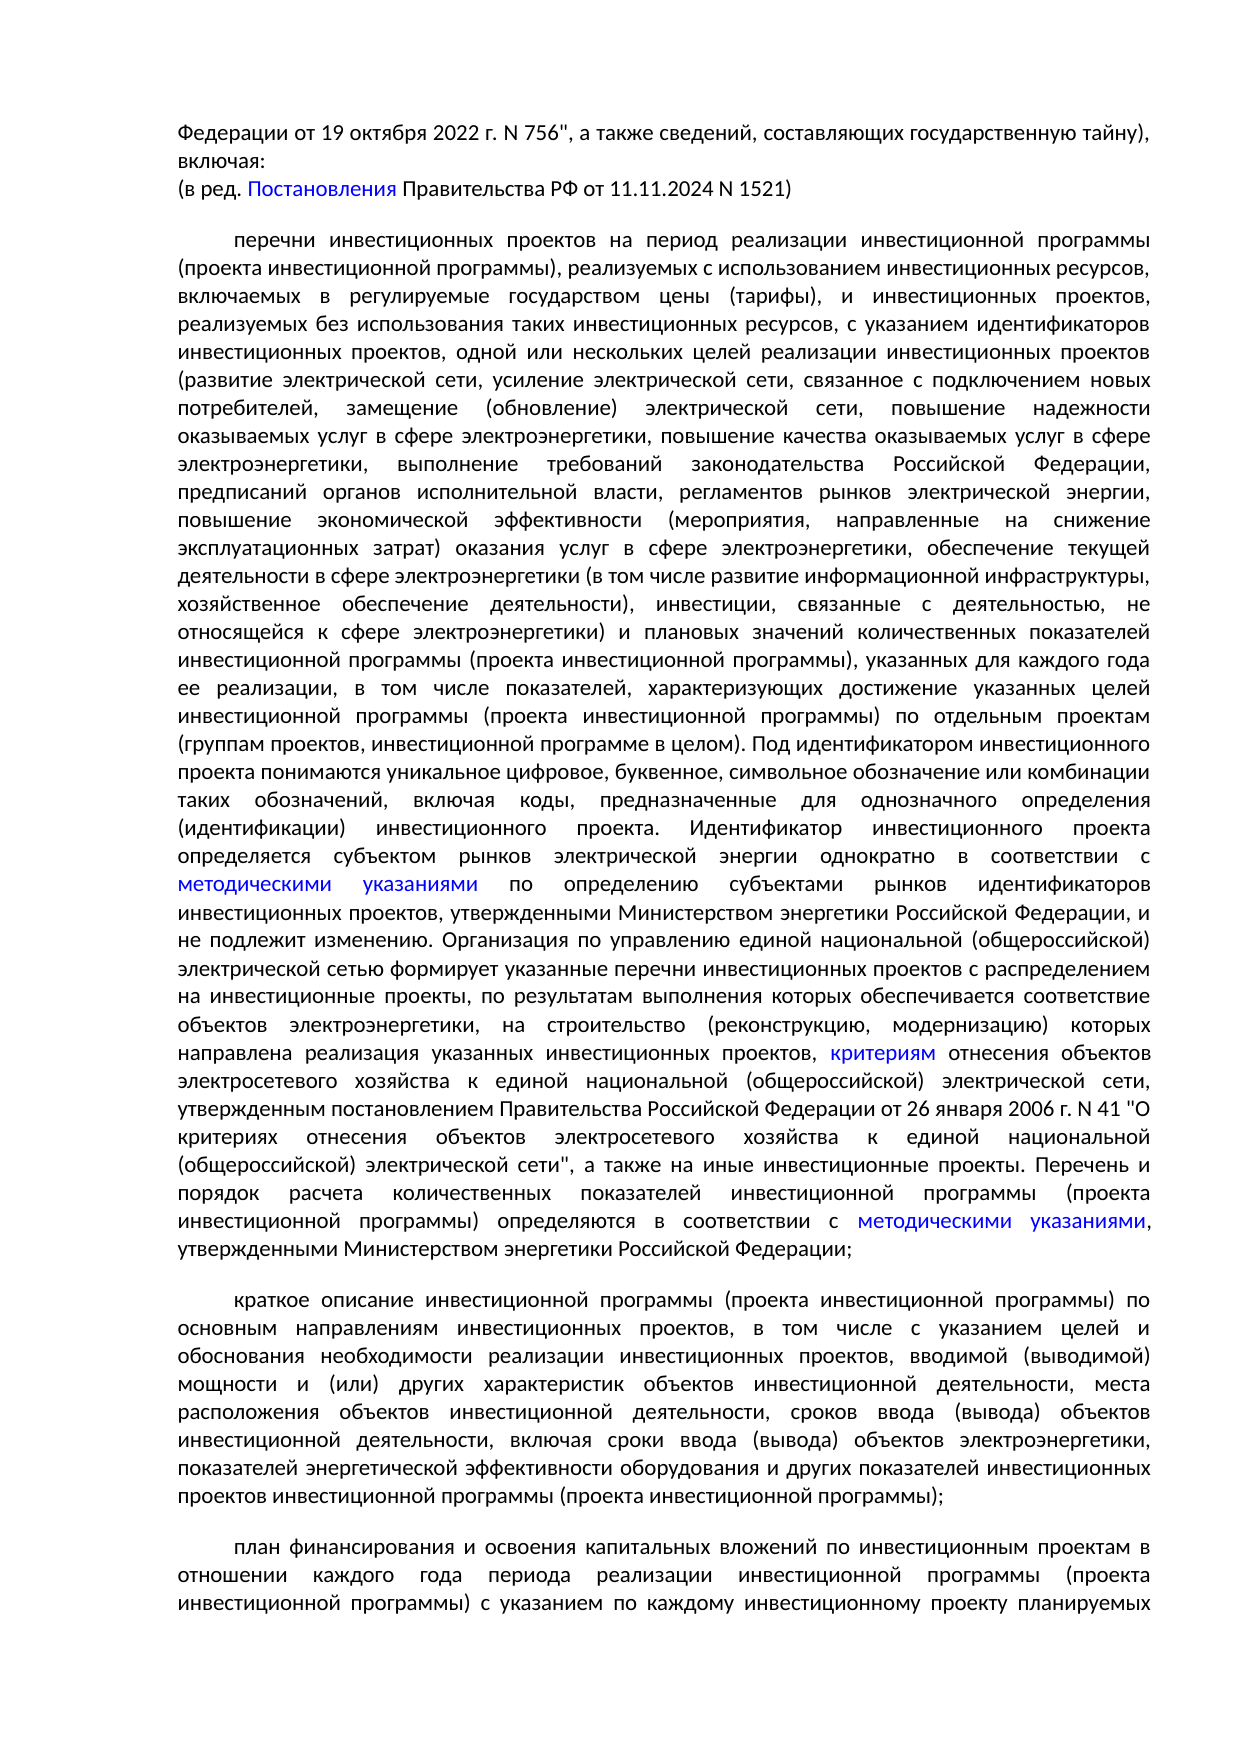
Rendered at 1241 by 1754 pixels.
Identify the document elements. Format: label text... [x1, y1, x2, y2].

text краткое описание инвестиционной программы (проекта инвестиционной программы) по основным направлениям инвестиционных проектов, в том числе с указанием целей и обоснования необходимости реализации инвестиционных проектов, вводимой (выводимой) мощности и (или) других характеристик объектов инвестиционной деятельности, места расположения объектов инвестиционной деятельности, сроков ввода (вывода) объектов инвестиционной деятельности, включая сроки ввода (вывода) объектов электроэнергетики, показателей энергетической эффективности оборудования и других показателей инвестиционных проектов инвестиционной программы (проекта инвестиционной программы); [177, 1285, 1152, 1509]
text (в ред. Постановления Правительства РФ от 11.11.2024 N 1521) [177, 174, 1152, 202]
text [177, 118, 1152, 174]
text перечни инвестиционных проектов на период реализации инвестиционной программы (проекта инвестиционной программы), реализуемых с использованием инвестиционных ресурсов, включаемых в регулируемые государством цены (тарифы), и инвестиционных проектов, реализуемых без использования таких инвестиционных ресурсов, с указанием идентификаторов инвестиционных проектов, одной или нескольких целей реализации инвестиционных проектов (развитие электрической сети, усиление электрической сети, связанное с подключением новых потребителей, замещение (обновление) электрической сети, повышение надежности оказываемых услуг в сфере электроэнергетики, повышение качества оказываемых услуг в сфере электроэнергетики, выполнение требований законодательства Российской Федерации, предписаний органов исполнительной власти, регламентов рынков электрической энергии, повышение экономической эффективности (мероприятия, направленные на снижение эксплуатационных затрат) оказания услуг в сфере электроэнергетики, обеспечение текущей деятельности в сфере электроэнергетики (в том числе развитие информационной инфраструктуры, хозяйственное обеспечение деятельности), инвестиции, связанные с деятельностью, не относящейся к сфере электроэнергетики) и плановых значений количественных показателей инвестиционной программы (проекта инвестиционной программы), указанных для каждого года ее реализации, в том числе показателей, характеризующих достижение указанных целей инвестиционной программы (проекта инвестиционной программы) по отдельным проектам (группам проектов, инвестиционной программе в целом). Под идентификатором инвестиционного проекта понимаются уникальное цифровое, буквенное, символьное обозначение или комбинации таких обозначений, включая коды, предназначенные для однозначного определения (идентификации) инвестиционного проекта. Идентификатор инвестиционного проекта определяется субъектом рынков электрической энергии однократно в соответствии с методическими указаниями по определению субъектами рынков идентификаторов инвестиционных проектов, утвержденными Министерством энергетики Российской Федерации, и не подлежит изменению. Организация по управлению единой национальной (общероссийской) электрической сетью формирует указанные перечни инвестиционных проектов с распределением на инвестиционные проекты, по результатам выполнения которых обеспечивается соответствие объектов электроэнергетики, на строительство (реконструкцию, модернизацию) которых направлена реализация указанных инвестиционных проектов, критериям отнесения объектов электросетевого хозяйства к единой национальной (общероссийской) электрической сети, утвержденным постановлением Правительства Российской Федерации от 26 января 2006 г. N 41 "О критериях отнесения объектов электросетевого хозяйства к единой национальной (общероссийской) электрической сети", а также на иные инвестиционные проекты. Перечень и порядок расчета количественных показателей инвестиционной программы (проекта инвестиционной программы) определяются в соответствии с методическими указаниями, утвержденными Министерством энергетики Российской Федерации; [177, 225, 1152, 1262]
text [177, 1532, 1152, 1616]
